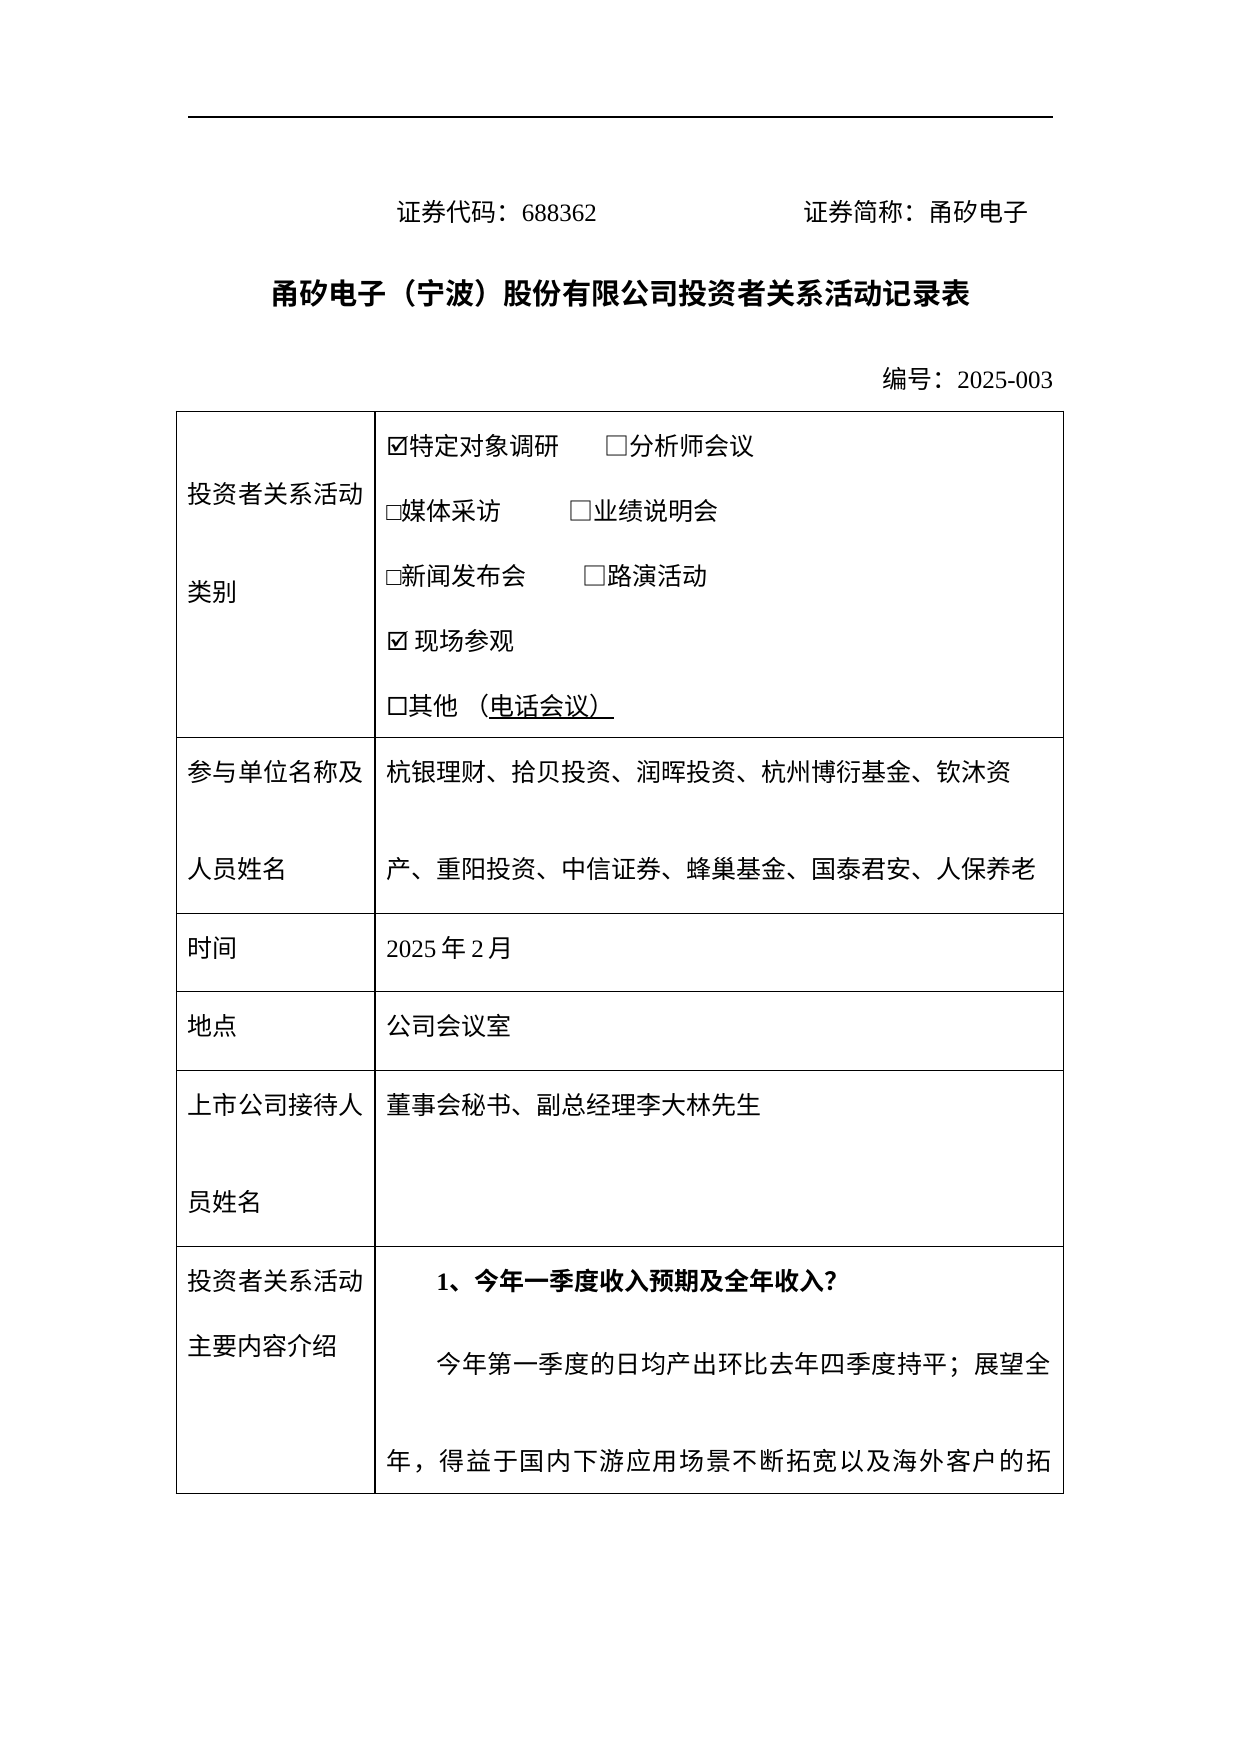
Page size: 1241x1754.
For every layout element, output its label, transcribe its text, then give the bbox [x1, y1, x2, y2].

table_cell 参与单位名称及人员姓名 [177, 738, 374, 913]
table_cell 时间 [177, 914, 374, 991]
table_cell 杭银理财、拾贝投资、润晖投资、杭州博衍基金、钦沐资产、重阳投资、中信证券、蜂巢基金、国泰君安、人保养老 [376, 738, 1063, 913]
table_cell 董事会秘书、副总经理李大林先生 [376, 1071, 1063, 1246]
table_cell 2025年2月 [376, 914, 1063, 991]
text 甬矽电子（宁波）股份有限公司投资者关系活动记录表 [187, 259, 1053, 324]
table_header 投资者关系活动类别 [177, 412, 374, 737]
table_cell 地点 [177, 992, 374, 1070]
table_cell 上市公司接待人员姓名 [177, 1071, 374, 1246]
text 证券代码：688362 证券简称：甬矽电子 [187, 178, 1028, 243]
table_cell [376, 1247, 1063, 1492]
table_cell 投资者关系活动主要内容介绍 [177, 1247, 374, 1492]
table_cell 公司会议室 [376, 992, 1063, 1070]
table_header 特定对象调研 □分析师会议 □媒体采访 □业绩说明会 □新闻发布会 □路演活动 现场参观 其他 （电话会议） [376, 412, 1063, 737]
text 编号：2025-003 [187, 346, 1053, 411]
